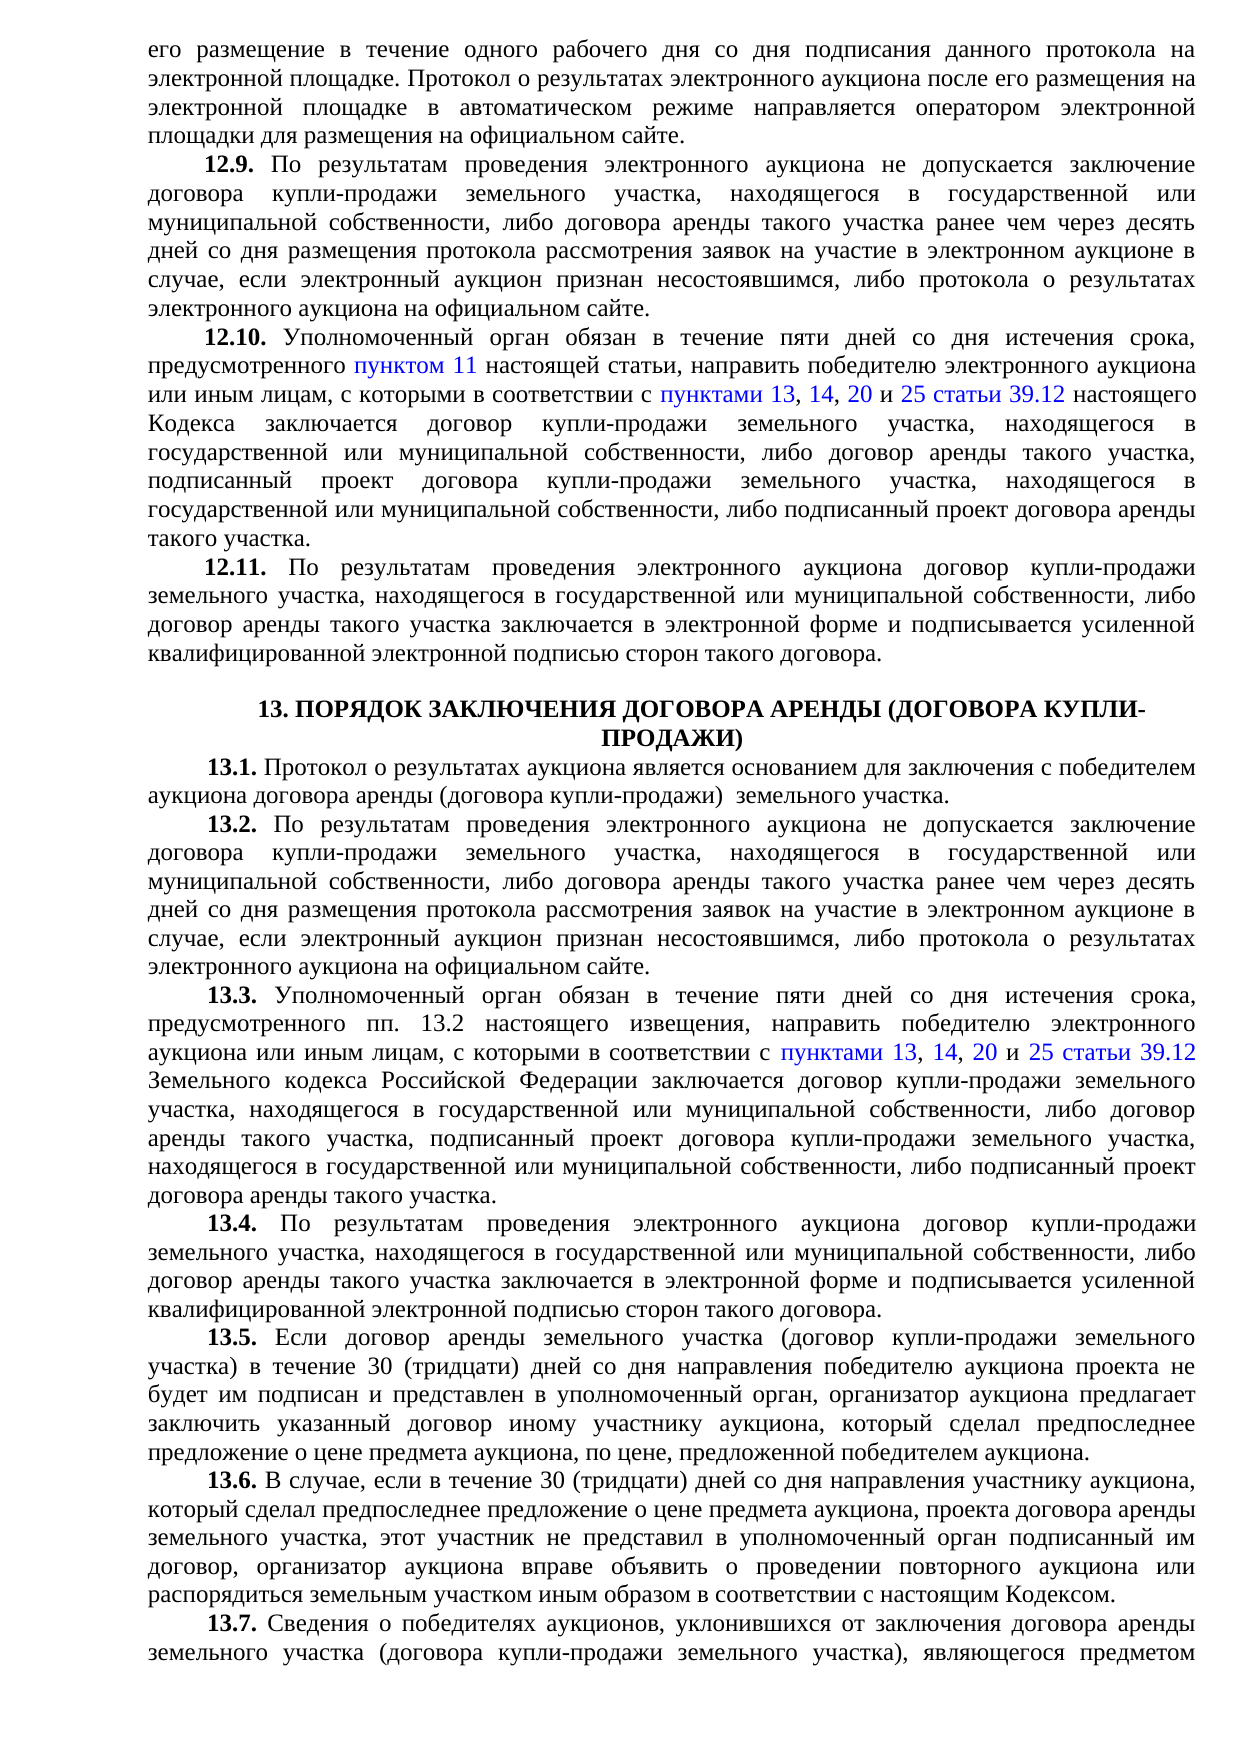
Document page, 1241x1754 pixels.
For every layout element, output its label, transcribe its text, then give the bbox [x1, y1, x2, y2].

text 13.6. В случае, если в течение 30 (тридцати) дней со дня направления участнику аукциона, который сделал предпоследнее предложение о цене предмета аукциона, проекта договора аренды земельного участка, этот участник не представил в уполномоченный орган подписанный им договор, организатор аукциона вправе объявить о проведении повторного аукциона или распорядиться земельным участком иным образом в соответствии с настоящим Кодексом. [148, 1466, 1197, 1608]
text 13.4. По результатам проведения электронного аукциона договор купли-продажи земельного участка, находящегося в государственной или муниципальной собственности, либо договор аренды такого участка заключается в электронной форме и подписывается усиленной квалифицированной электронной подписью сторон такого договора. [148, 1209, 1197, 1323]
text 13.3. Уполномоченный орган обязан в течение пяти дней со дня истечения срока, предусмотренного пп. 13.2 настоящего извещения, направить победителю электронного аукциона или иным лицам, с которыми в соответствии с пунктами 13, 14, 20 и 25 статьи 39.12 Земельного кодекса Российской Федерации заключается договор купли-продажи земельного участка, находящегося в государственной или муниципальной собственности, либо договор аренды такого участка, подписанный проект договора купли-продажи земельного участка, находящегося в государственной или муниципальной собственности, либо подписанный проект договора аренды такого участка. [148, 981, 1197, 1209]
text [148, 1608, 1197, 1666]
text 12.9. По результатам проведения электронного аукциона не допускается заключение договора купли-продажи земельного участка, находящегося в государственной или муниципальной собственности, либо договора аренды такого участка ранее чем через десять дней со дня размещения протокола рассмотрения заявок на участие в электронном аукционе в случае, если электронный аукцион признан несостоявшимся, либо протокола о результатах электронного аукциона на официальном сайте. [148, 149, 1197, 322]
text 13.2. По результатам проведения электронного аукциона не допускается заключение договора купли-продажи земельного участка, находящегося в государственной или муниципальной собственности, либо договора аренды такого участка ранее чем через десять дней со дня размещения протокола рассмотрения заявок на участие в электронном аукционе в случае, если электронный аукцион признан несостоявшимся, либо протокола о результатах электронного аукциона на официальном сайте. [148, 809, 1197, 981]
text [148, 34, 1197, 149]
text 13. ПОРЯДОК ЗАКЛЮЧЕНИЯ ДОГОВОРА АРЕНДЫ (ДОГОВОРА КУПЛИ-ПРОДАЖИ) [148, 695, 1197, 752]
text 13.5. Если договор аренды земельного участка (договор купли-продажи земельного участка) в течение 30 (тридцати) дней со дня направления победителю аукциона проекта не будет им подписан и представлен в уполномоченный орган, организатор аукциона предлагает заключить указанный договор иному участнику аукциона, который сделал предпоследнее предложение о цене предмета аукциона, по цене, предложенной победителем аукциона. [148, 1323, 1197, 1466]
text 12.10. Уполномоченный орган обязан в течение пяти дней со дня истечения срока, предусмотренного пунктом 11 настоящей статьи, направить победителю электронного аукциона или иным лицам, с которыми в соответствии с пунктами 13, 14, 20 и 25 статьи 39.12 настоящего Кодекса заключается договор купли-продажи земельного участка, находящегося в государственной или муниципальной собственности, либо договор аренды такого участка, подписанный проект договора купли-продажи земельного участка, находящегося в государственной или муниципальной собственности, либо подписанный проект договора аренды такого участка. [148, 322, 1197, 552]
text 12.11. По результатам проведения электронного аукциона договор купли-продажи земельного участка, находящегося в государственной или муниципальной собственности, либо договор аренды такого участка заключается в электронной форме и подписывается усиленной квалифицированной электронной подписью сторон такого договора. [148, 552, 1197, 667]
text 13.1. Протокол о результатах аукциона является основанием для заключения с победителем аукциона договора аренды (договора купли-продажи) земельного участка. [148, 752, 1197, 809]
